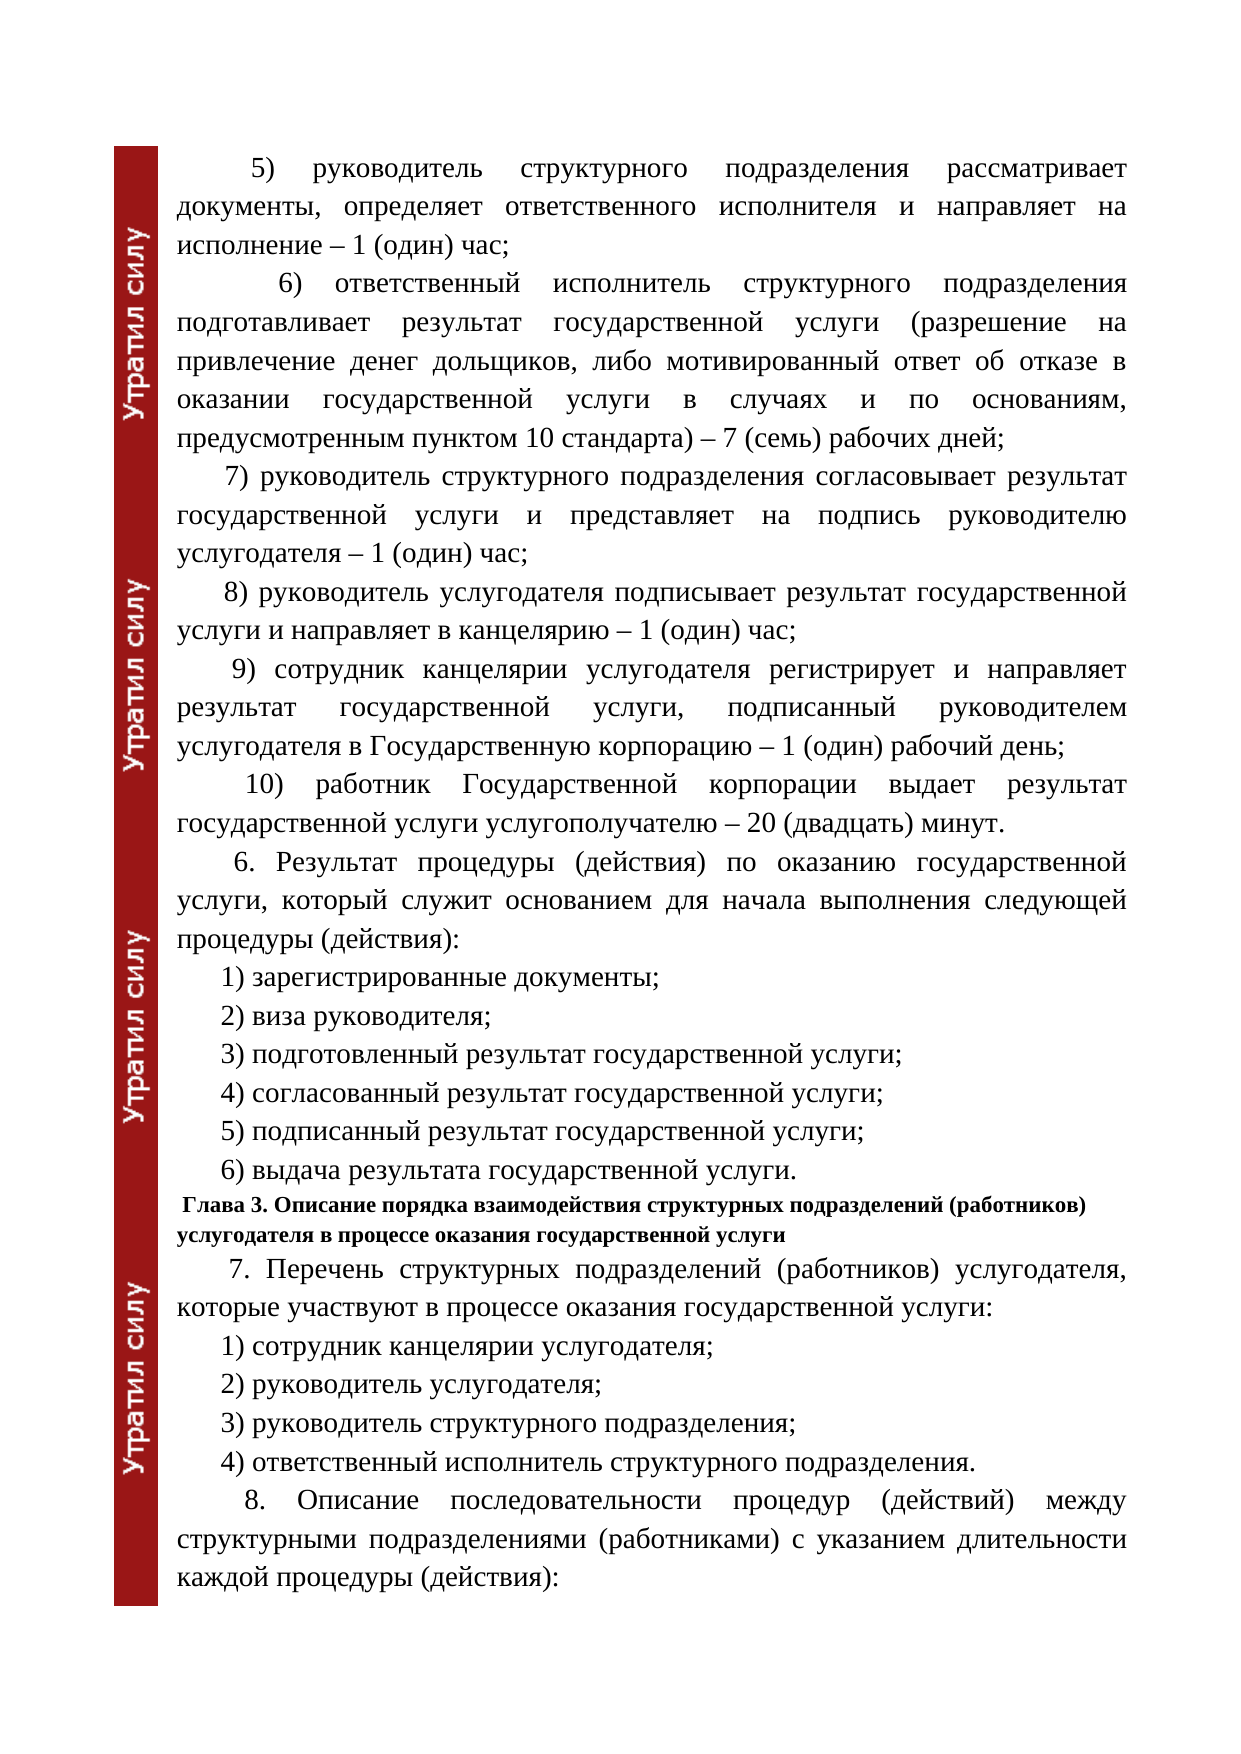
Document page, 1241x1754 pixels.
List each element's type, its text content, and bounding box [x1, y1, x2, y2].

text Глава 3. Описание порядка взаимодействия структурных подразделений (работников) услугодателя в процессе оказания государственной услуги [112, 1191, 1128, 1247]
picture [114, 1147, 158, 1152]
picture [114, 1247, 158, 1251]
text 5) подписанный результат государственной услуги; [112, 1113, 1128, 1147]
text 2) виза руководителя; [112, 998, 1128, 1031]
text 6) выдача результата государственной услуги. [112, 1152, 1128, 1186]
picture [114, 453, 158, 458]
picture [114, 1593, 158, 1606]
picture [114, 1186, 158, 1191]
picture [114, 762, 158, 767]
text 7) руководитель структурного подразделения согласовывает результат государственной услуги и представляет на подпись руководителю услугодателя – 1 (один) час; [112, 458, 1128, 569]
text 7. Перечень структурных подразделений (работников) услугодателя, которые участвуют в процессе оказания государственной услуги: [112, 1251, 1128, 1323]
picture [114, 839, 158, 844]
text 8. Описание последовательности процедур (действий) между структурными подразделениями (работниками) с указанием длительности каждой процедуры (действия): [112, 1482, 1128, 1593]
picture [114, 1400, 158, 1405]
text 4) согласованный результат государственной услуги; [112, 1075, 1128, 1108]
picture [114, 1477, 158, 1482]
text 5) руководитель структурного подразделения рассматривает документы, определяет ответственного исполнителя и направляет на исполнение – 1 (один) час; [112, 150, 1128, 261]
picture [114, 646, 158, 651]
picture [114, 1323, 158, 1328]
text 4) ответственный исполнитель структурного подразделения. [112, 1444, 1128, 1477]
text 1) сотрудник канцелярии услугодателя; [112, 1328, 1128, 1362]
picture [114, 1439, 158, 1444]
picture [114, 146, 158, 150]
picture [114, 1362, 158, 1367]
picture [114, 1031, 158, 1036]
text 2) руководитель услугодателя; [112, 1367, 1128, 1400]
picture [114, 993, 158, 998]
text 8) руководитель услугодателя подписывает результат государственной услуги и направляет в канцелярию – 1 (один) час; [112, 574, 1128, 646]
picture [114, 954, 158, 959]
picture [114, 1108, 158, 1113]
picture [114, 569, 158, 574]
text 3) подготовленный результат государственной услуги; [112, 1036, 1128, 1070]
text 9) сотрудник канцелярии услугодателя регистрирует и направляет результат государственной услуги, подписанный руководителем услугодателя в Государственную корпорацию – 1 (один) рабочий день; [112, 651, 1128, 762]
picture [114, 1070, 158, 1075]
text 3) руководитель структурного подразделения; [112, 1405, 1128, 1439]
picture [114, 261, 158, 266]
text 6) ответственный исполнитель структурного подразделения подготавливает результат государственной услуги (разрешение на привлечение денег дольщиков, либо мотивированный ответ об отказе в оказании государственной услуги в случаях и по основаниям, предусмотренным пунктом 10 стандарта) – 7 (семь) рабочих дней; [112, 266, 1128, 453]
text 6. Результат процедуры (действия) по оказанию государственной услуги, который служит основанием для начала выполнения следующей процедуры (действия): [112, 844, 1128, 954]
text 1) зарегистрированные документы; [112, 959, 1128, 993]
text 10) работник Государственной корпорации выдает результат государственной услуги услугополучателю – 20 (двадцать) минут. [112, 767, 1128, 839]
